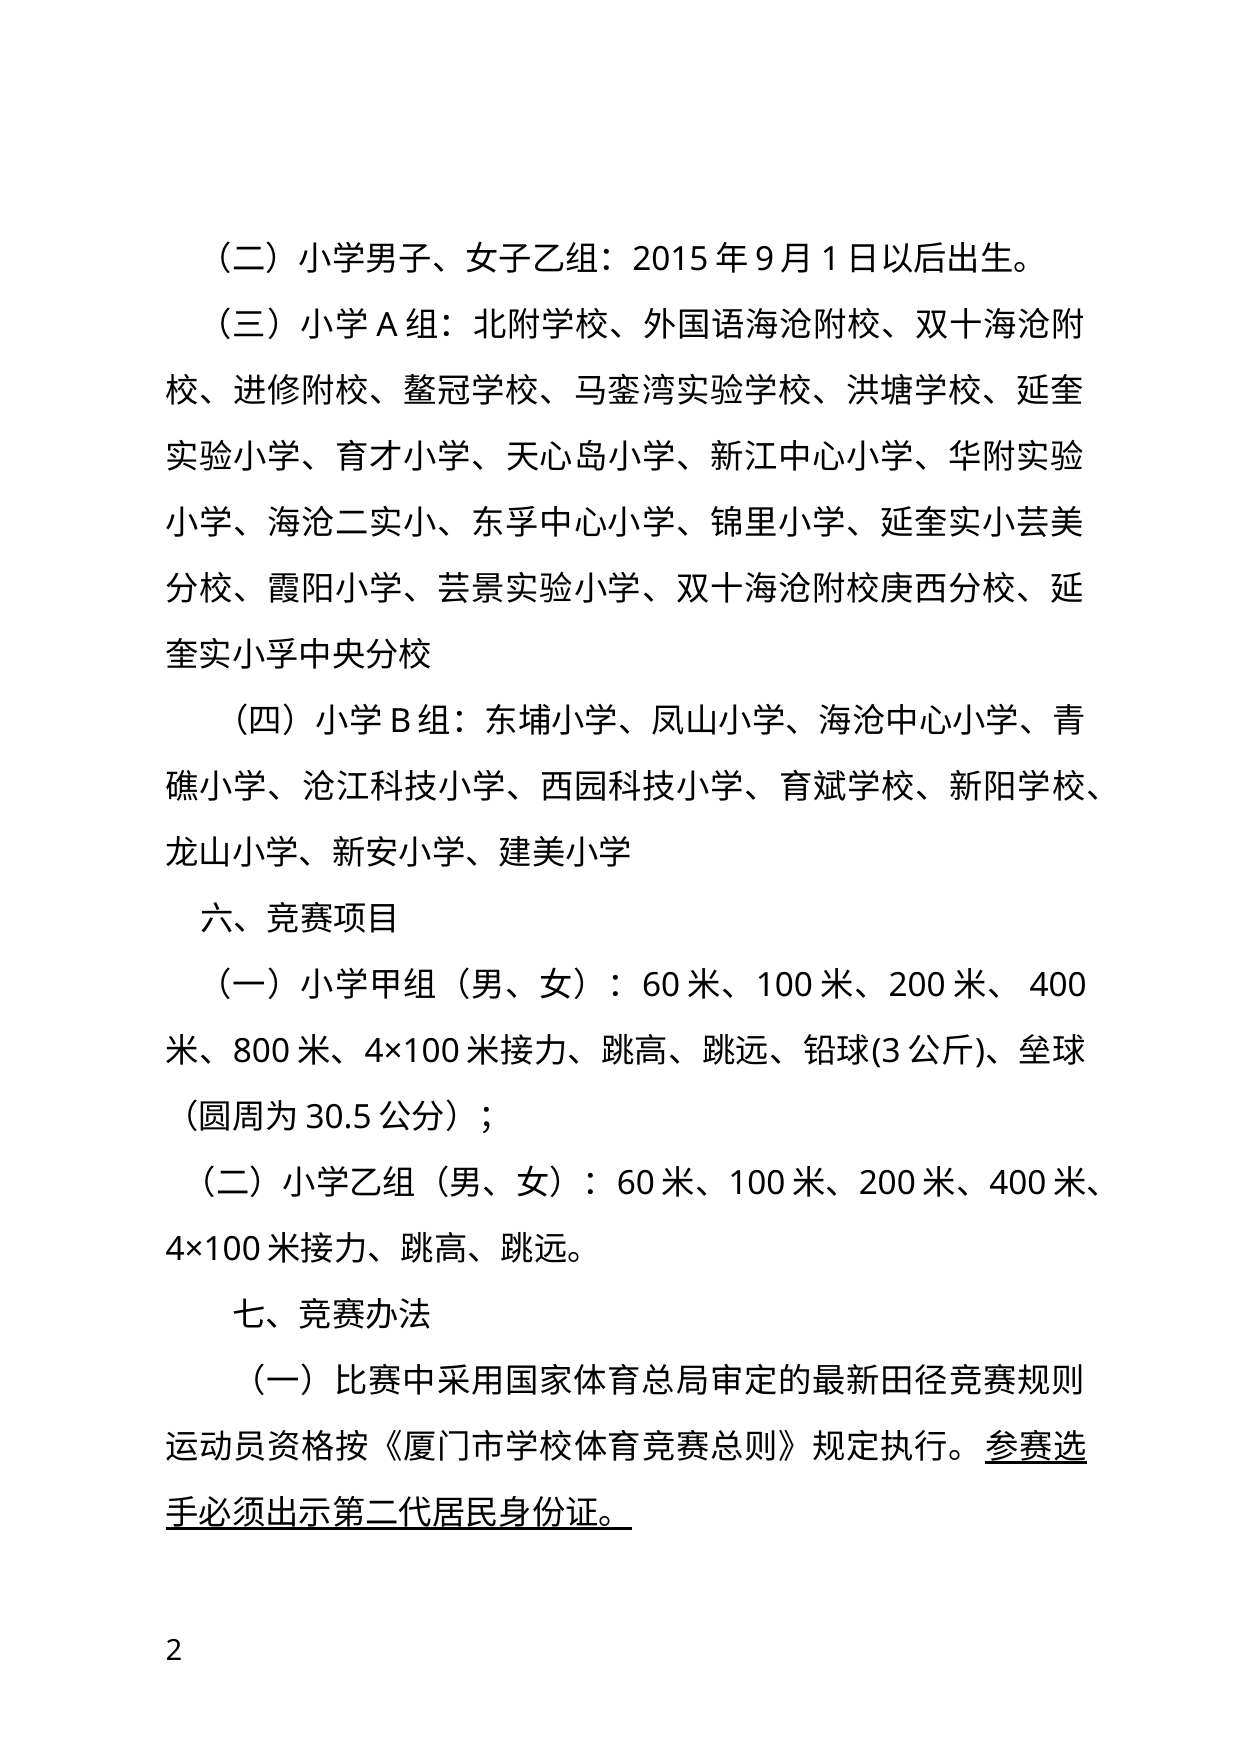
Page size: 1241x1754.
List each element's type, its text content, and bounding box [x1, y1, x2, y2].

text （二）小学男子、女子乙组：2015年9月1日以后出生。 [165, 222, 1087, 288]
text 六、竞赛项目 [165, 883, 1087, 949]
text （二）小学乙组（男、女）：60米、100米、200米、400米、4×100米接力、跳高、跳远。 [165, 1147, 1087, 1279]
text （三）小学A组：北附学校、外国语海沧附校、双十海沧附校、进修附校、鳌冠学校、马銮湾实验学校、洪塘学校、延奎实验小学、育才小学、天心岛小学、新江中心小学、华附实验小学、海沧二实小、东孚中心小学、锦里小学、延奎实小芸美分校、霞阳小学、芸景实验小学、双十海沧附校庚西分校、延奎实小孚中央分校 [165, 288, 1087, 685]
text （四）小学B组：东埔小学、凤山小学、海沧中心小学、青礁小学、沧江科技小学、西园科技小学、育斌学校、新阳学校、龙山小学、新安小学、建美小学 [165, 685, 1087, 883]
text （一）比赛中采用国家体育总局审定的最新田径竞赛规则。运动员资格按《厦门市学校体育竞赛总则》规定执行。参赛选手必须出示第二代居民身份证。 [165, 1345, 1087, 1543]
text （一）小学甲组（男、女）：60米、100米、200米、 400米、800米、4×100米接力、跳高、跳远、铅球(3公斤)、垒球（圆周为30.5公分）； [165, 949, 1087, 1147]
text 七、竞赛办法 [165, 1279, 1087, 1345]
